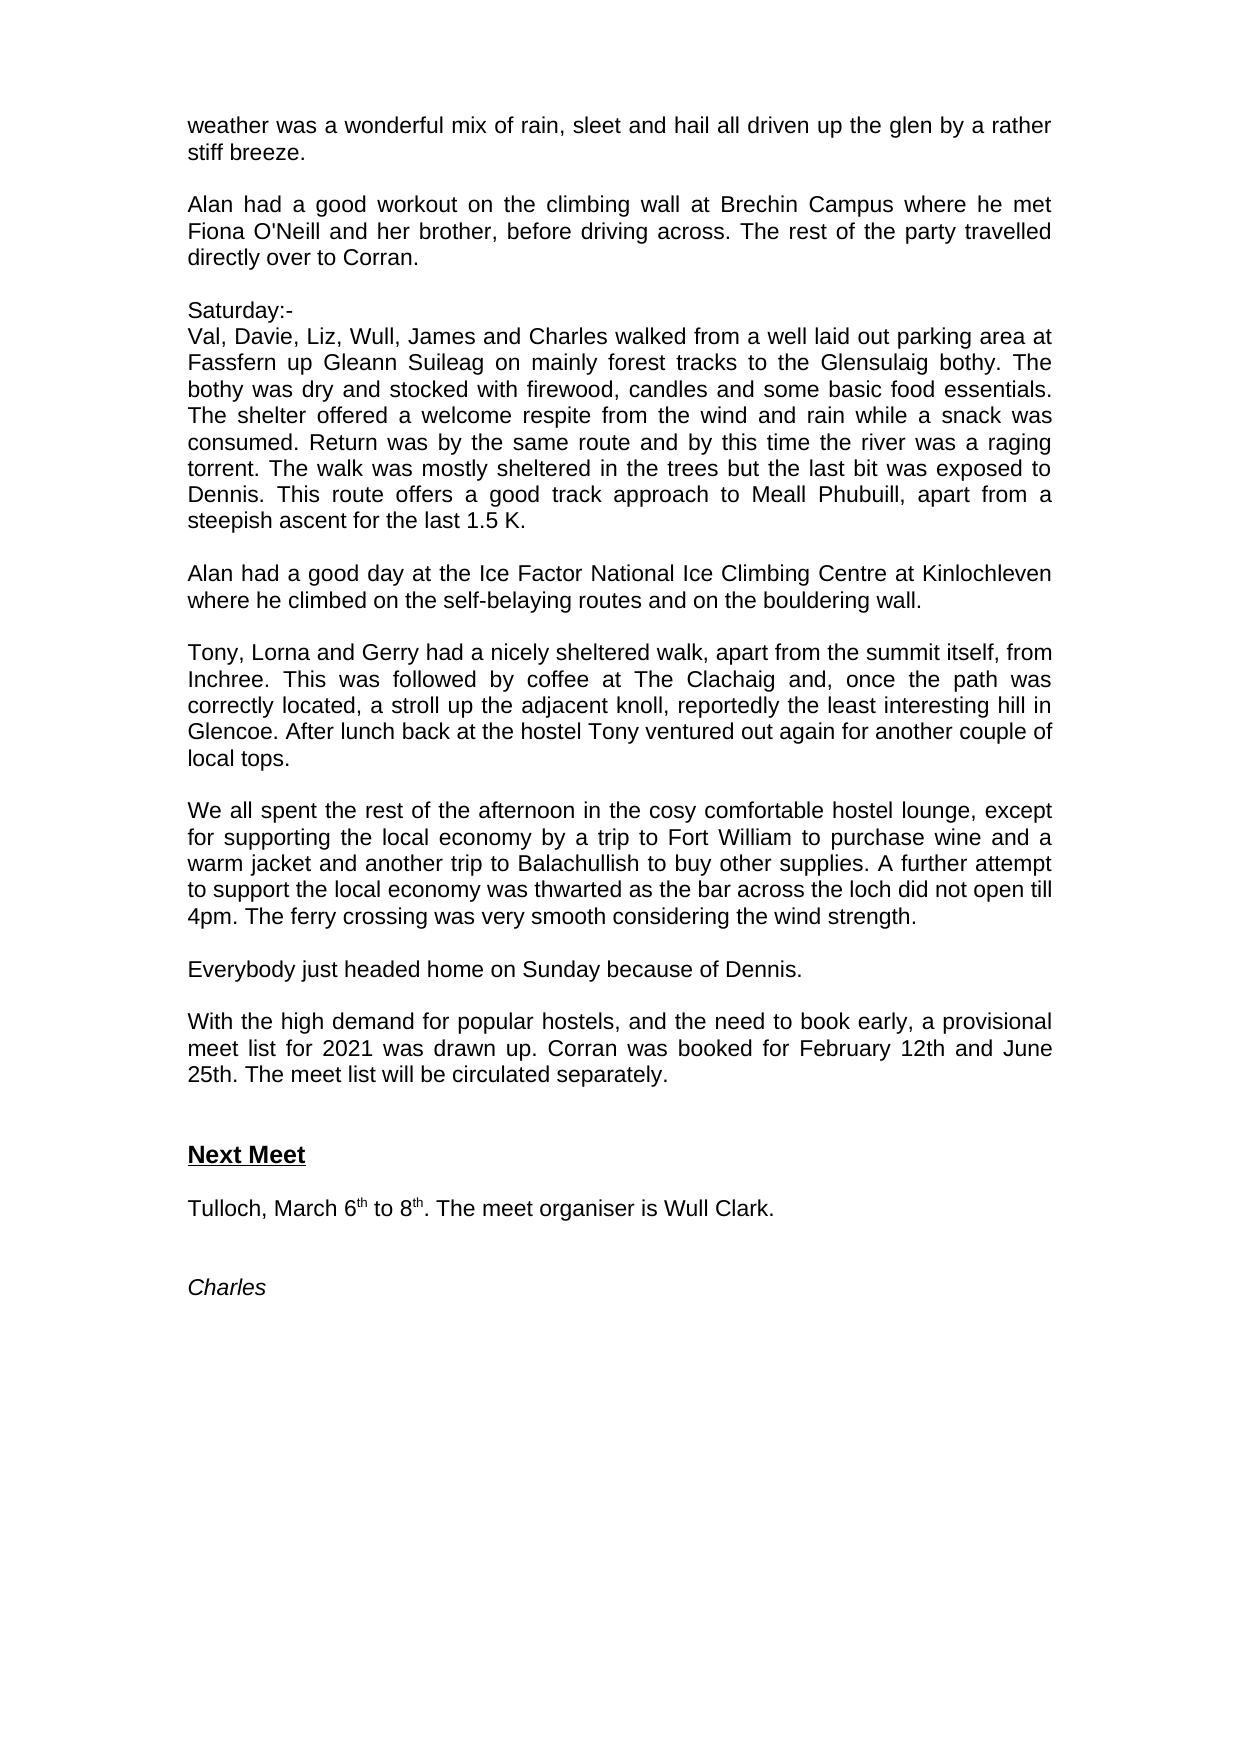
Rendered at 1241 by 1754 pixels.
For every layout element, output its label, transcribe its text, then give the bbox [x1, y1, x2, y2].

text With the high demand for popular hostels, and the need to book early, a provisional meet list for 2021 was drawn up. Corran was booked for February 12th and June 25th. The meet list will be circulated separately. [187, 1008, 1053, 1087]
text Tulloch, March 6th to 8th. The meet organiser is Wull Clark. [187, 1195, 1053, 1221]
text Next Meet [187, 1140, 1053, 1169]
text We all spent the rest of the afternoon in the cosy comfortable hostel lounge, except for supporting the local economy by a trip to Fort William to purchase wine and a warm jacket and another trip to Balachullish to buy other supplies. A further attempt to support the local economy was thwarted as the bar across the loch did not open till 4pm. The ferry crossing was very smooth considering the wind strength. [187, 797, 1053, 929]
text Everybody just headed home on Sunday because of Dennis. [187, 956, 1053, 982]
text Tony, Lorna and Gerry had a nicely sheltered walk, apart from the summit itself, from Inchree. This was followed by coffee at The Clachaig and, once the path was correctly located, a stroll up the adjacent knoll, reportedly the least interesting hill in Glencoe. After lunch back at the hostel Tony ventured out again for another couple of local tops. [187, 639, 1053, 771]
text Alan had a good day at the Ice Factor National Ice Climbing Centre at Kinlochleven where he climbed on the self-belaying routes and on the bouldering wall. [187, 560, 1053, 613]
text Val, Davie, Liz, Wull, James and Charles walked from a well laid out parking area at Fassfern up Gleann Suileag on mainly forest tracks to the Glensulaig bothy. The bothy was dry and stocked with firewood, candles and some basic food essentials. The shelter offered a welcome respite from the wind and rain while a snack was consumed. Return was by the same route and by this time the river was a raging torrent. The walk was mostly sheltered in the trees but the last bit was exposed to Dennis. This route offers a good track approach to Meall Phubuill, apart from a steepish ascent for the last 1.5 K. [187, 323, 1053, 534]
text Alan had a good workout on the climbing wall at Brechin Campus where he met Fiona O'Neill and her brother, before driving across. The rest of the party travelled directly over to Corran. [187, 191, 1053, 270]
text Saturday:- [187, 297, 1053, 323]
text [187, 112, 1053, 165]
text Charles [187, 1274, 1053, 1301]
